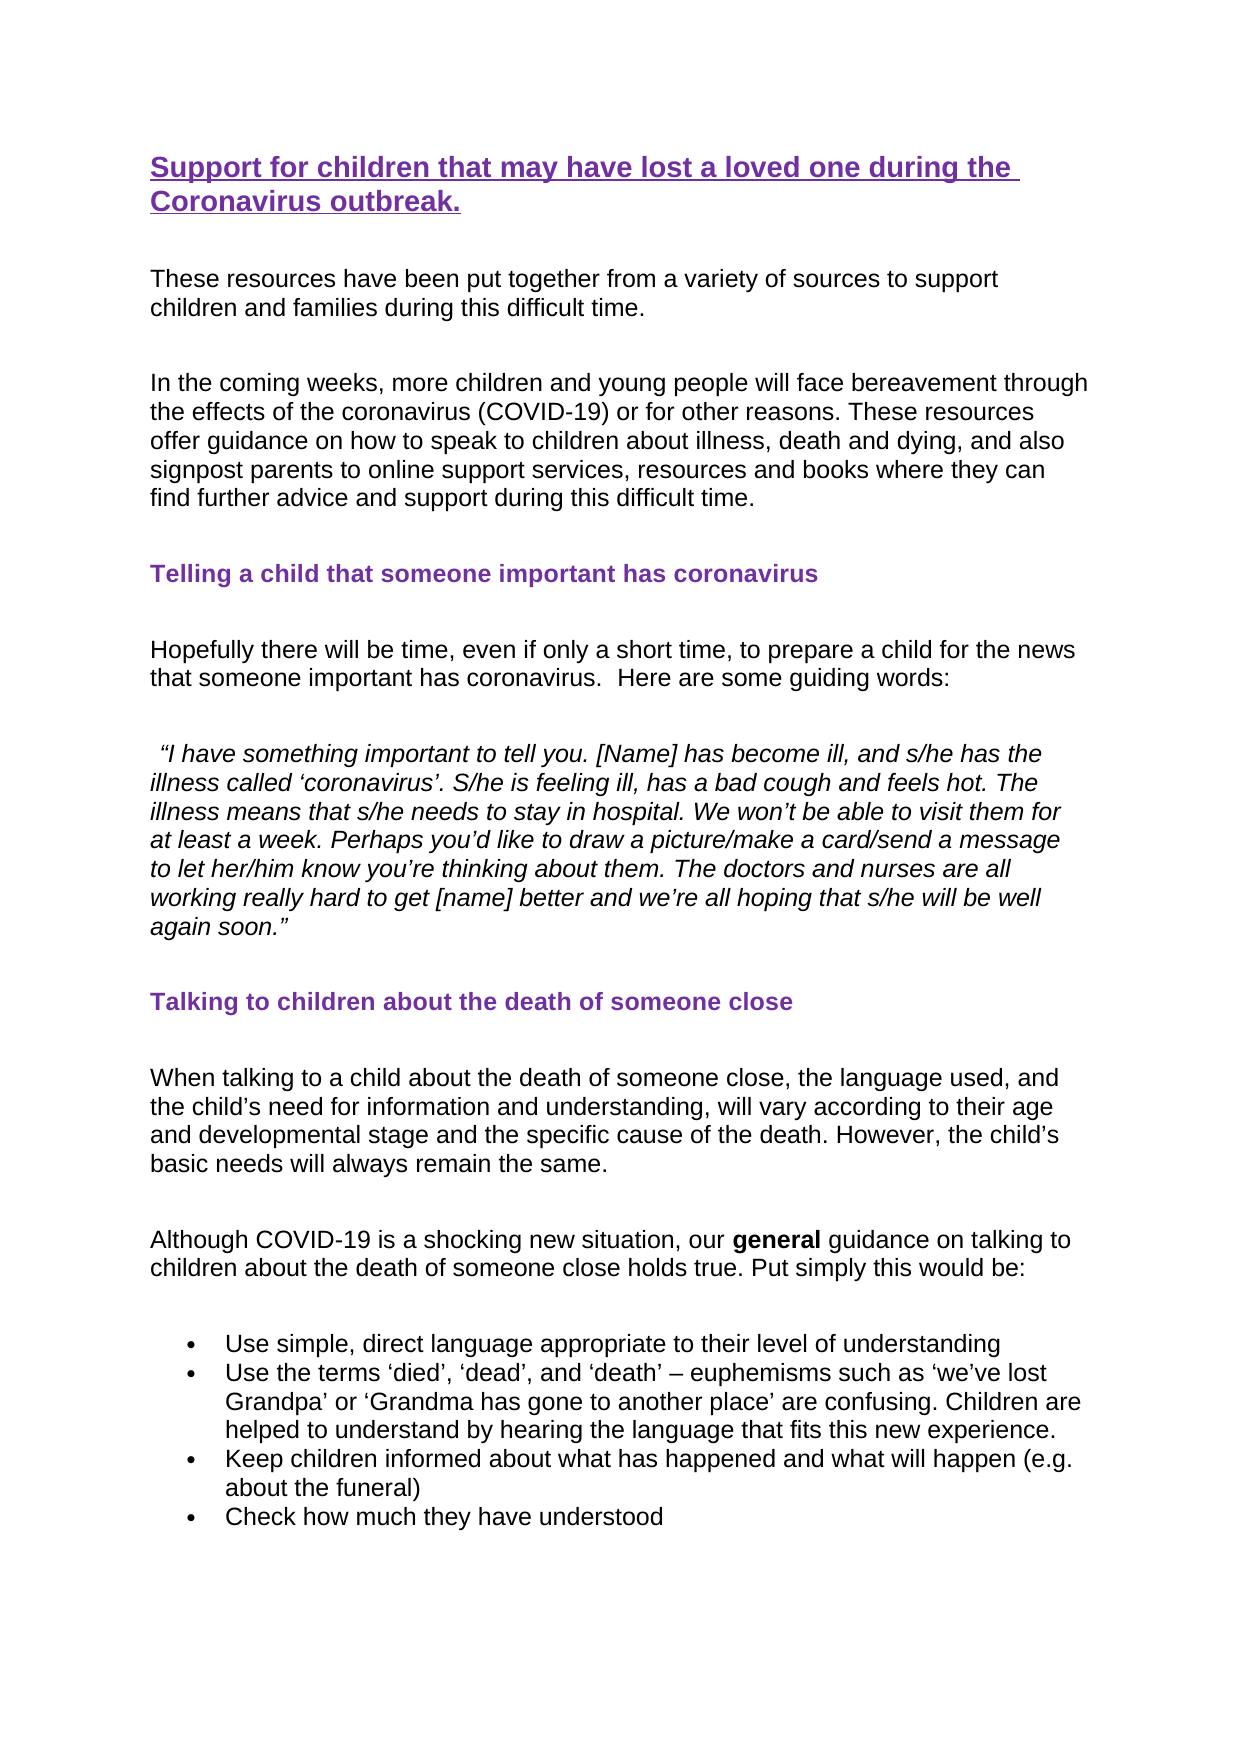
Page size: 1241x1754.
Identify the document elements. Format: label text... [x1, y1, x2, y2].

text Although COVID-19 is a shocking new situation, our general guidance on talking to children about the death of someone close holds true. Put simply this would be: [150, 1224, 1090, 1282]
list Keep children informed about what has happened and what will happen (e.g. about the funeral) [187, 1444, 1090, 1501]
list Use simple, direct language appropriate to their level of understanding [187, 1329, 1090, 1358]
text In the coming weeks, more children and young people will face bereavement through the effects of the coronavirus (COVID-19) or for other reasons. These resources offer guidance on how to speak to children about illness, death and dying, and also signpost parents to online support services, resources and books where they can find further advice and support during this difficult time. [150, 368, 1090, 512]
text Talking to children about the death of someone close [150, 987, 1090, 1016]
text Telling a child that someone important has coronavirus [150, 559, 1090, 588]
text When talking to a child about the death of someone close, the language used, and the child’s need for information and understanding, will vary according to their age and developmental stage and the specific cause of the death. However, the child’s basic needs will always remain the same. [150, 1063, 1090, 1178]
text Support for children that may have lost a loved one during the Coronavirus outbreak. [150, 150, 1090, 217]
list Check how much they have understood [187, 1501, 1090, 1530]
text “I have something important to tell you. [Name] has become ill, and s/he has the illness called ‘coronavirus’. S/he is feeling ill, has a bad cough and feels hot. The illness means that s/he needs to stay in hospital. We won’t be able to visit them for at least a week. Perhaps you’d like to draw a picture/make a card/send a message to let her/him know you’re thinking about them. The doctors and nurses are all working really hard to get [name] better and we’re all hoping that s/he will be well again soon.” [150, 739, 1090, 940]
text These resources have been put together from a variety of sources to support children and families during this difficult time. [150, 264, 1090, 321]
text Hopefully there will be time, even if only a short time, to prepare a child for the news that someone important has coronavirus. Here are some guiding words: [150, 634, 1090, 692]
list Use the terms ‘died’, ‘dead’, and ‘death’ – euphemisms such as ‘we’ve lost Grandpa’ or ‘Grandma has gone to another place’ are confusing. Children are helped to understand by hearing the language that fits this new experience. [187, 1358, 1090, 1444]
